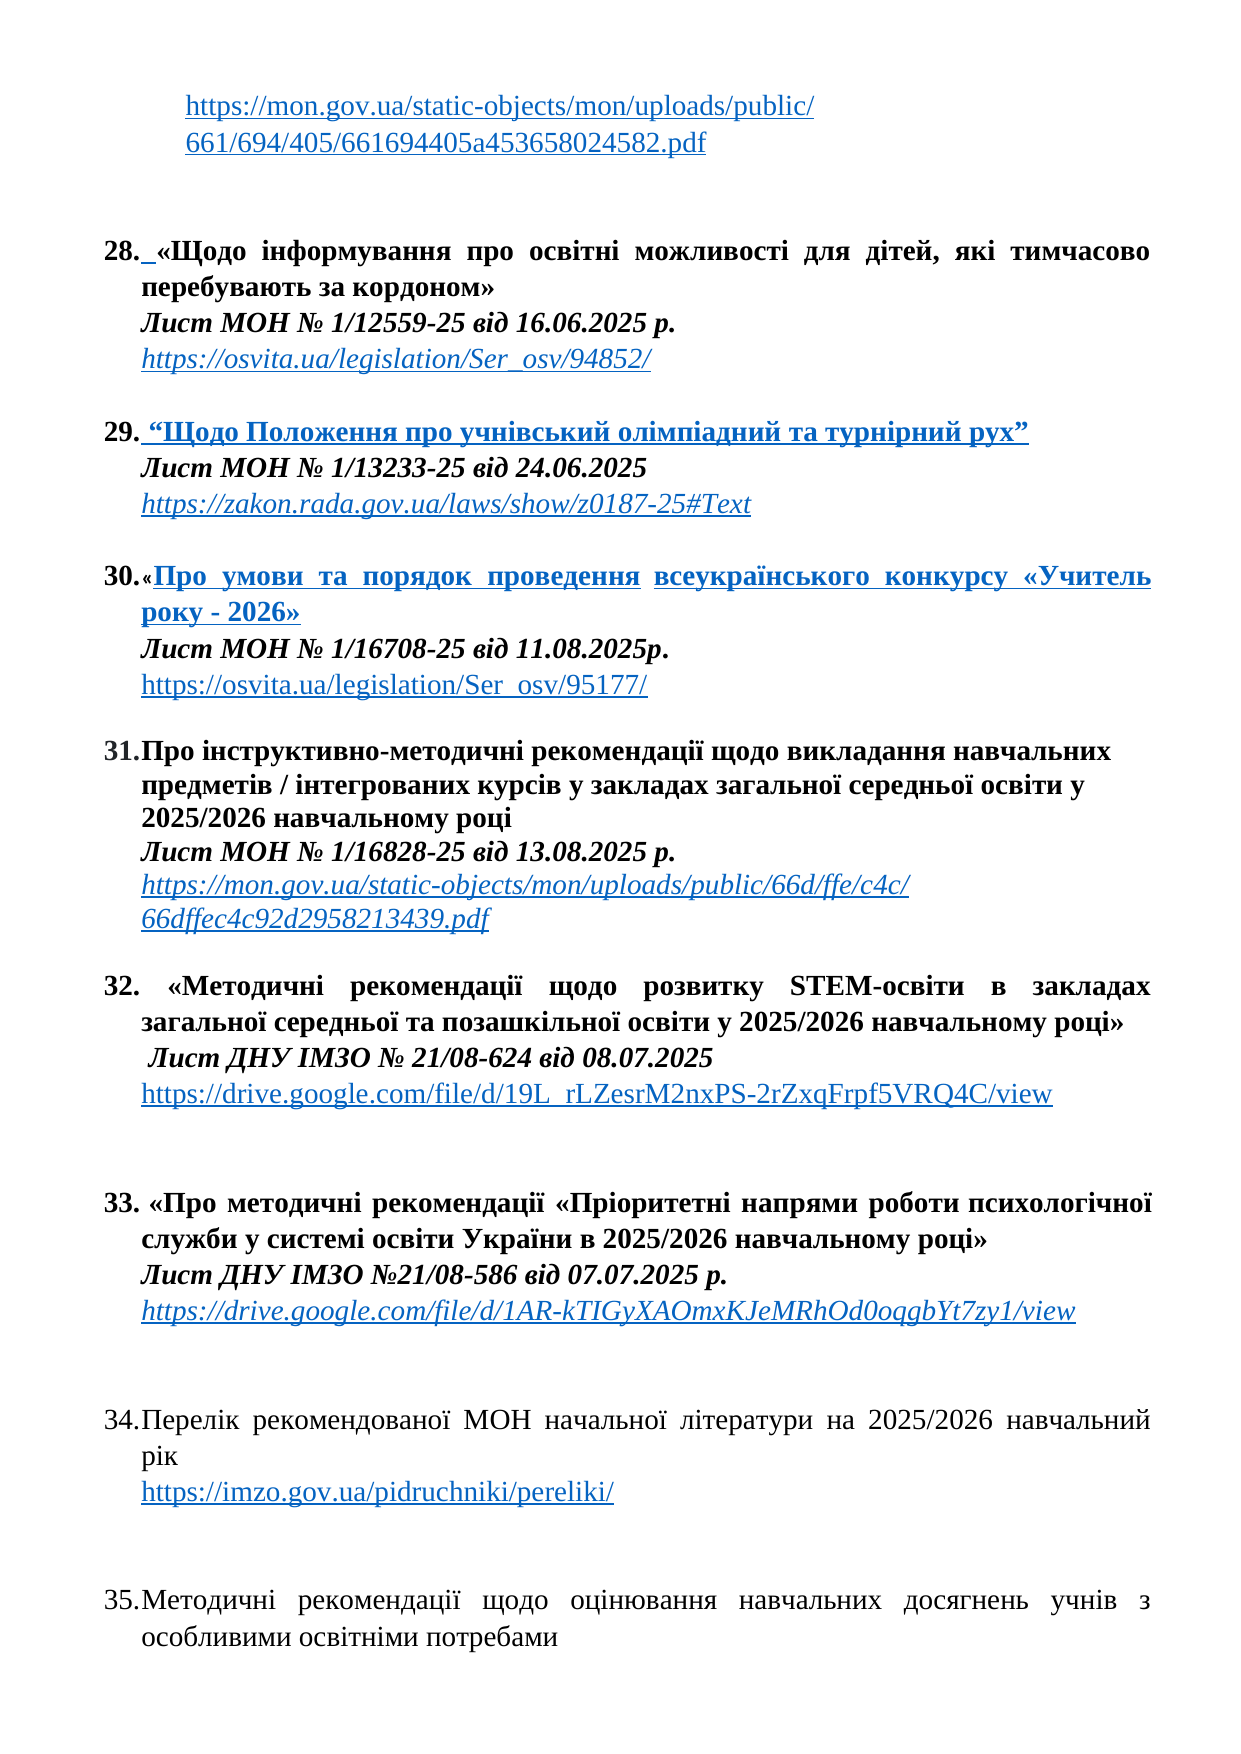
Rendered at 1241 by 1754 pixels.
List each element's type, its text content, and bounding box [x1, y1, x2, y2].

list «Про методичні рекомендації «Пріоритетні напрями роботи психологічної служби у системі освіти України в 2025/2026 навчальному році» [103, 1185, 1152, 1254]
list “Щодо Положення про учнівський олімпіадний та турнірний рух” [103, 414, 1152, 447]
list https://imzo.gov.ua/pidruchniki/pereliki/ [141, 1474, 1152, 1508]
list Перелік рекомендованої МОН начальної літератури на 2025/2026 навчальний рік [103, 1402, 1152, 1471]
list Лист ДНУ ІМЗО № 21/08-624 від 08.07.2025 https://drive.google.com/file/d/19L_rLZesrM2nxPS-2rZxqFrpf5VRQ4C/view [141, 1040, 1152, 1110]
list Про інструктивно-методичні рекомендації щодо викладання навчальних предметів / інтегрованих курсів у закладах загальної середньої освіти у 2025/2026 навчальному році [103, 733, 1152, 834]
list Лист МОН № 1/16828-25 від 13.08.2025 р. [141, 834, 1152, 867]
list Лист МОН № 1/12559-25 від 16.06.2025 р. [141, 305, 1152, 339]
list https://mon.gov.ua/static-objects/mon/uploads/public/661/694/405/661694405a453658024582.pdf [185, 88, 1152, 158]
list https://drive.google.com/file/d/1AR-kTIGyXAOmxKJeMRhOd0oqgbYt7zy1/view [141, 1293, 1152, 1327]
list Методичні рекомендації щодо оцінювання навчальних досягнень учнів з особливими освітніми потребами [103, 1582, 1152, 1652]
list https://mon.gov.ua/static-objects/mon/uploads/public/66d/ffe/c4c/66dffec4c92d2958213439.pdf [141, 867, 1152, 934]
list https://zakon.rada.gov.ua/laws/show/z0187-25#Text [141, 486, 1152, 520]
list https://osvita.ua/legislation/Ser_osv/94852/ [141, 342, 1152, 375]
list Лист ДНУ ІМЗО №21/08-586 від 07.07.2025 р. [141, 1257, 1152, 1291]
list «Щодо інформування про освітні можливості для дітей, які тимчасово перебувають за кордоном» [103, 233, 1152, 303]
list https://osvita.ua/legislation/Ser_osv/95177/ [141, 667, 1152, 700]
list Лист МОН № 1/13233-25 від 24.06.2025 [141, 450, 1152, 483]
list «Методичні рекомендації щодо розвитку STEM-освіти в закладах загальної середньої та позашкільної освіти у 2025/2026 навчальному році» [103, 968, 1152, 1038]
list Лист МОН № 1/16708-25 від 11.08.2025р. [141, 631, 1152, 664]
list «Про умови та порядок проведення всеукраїнського конкурсу «Учитель року - 2026» [103, 558, 1152, 628]
